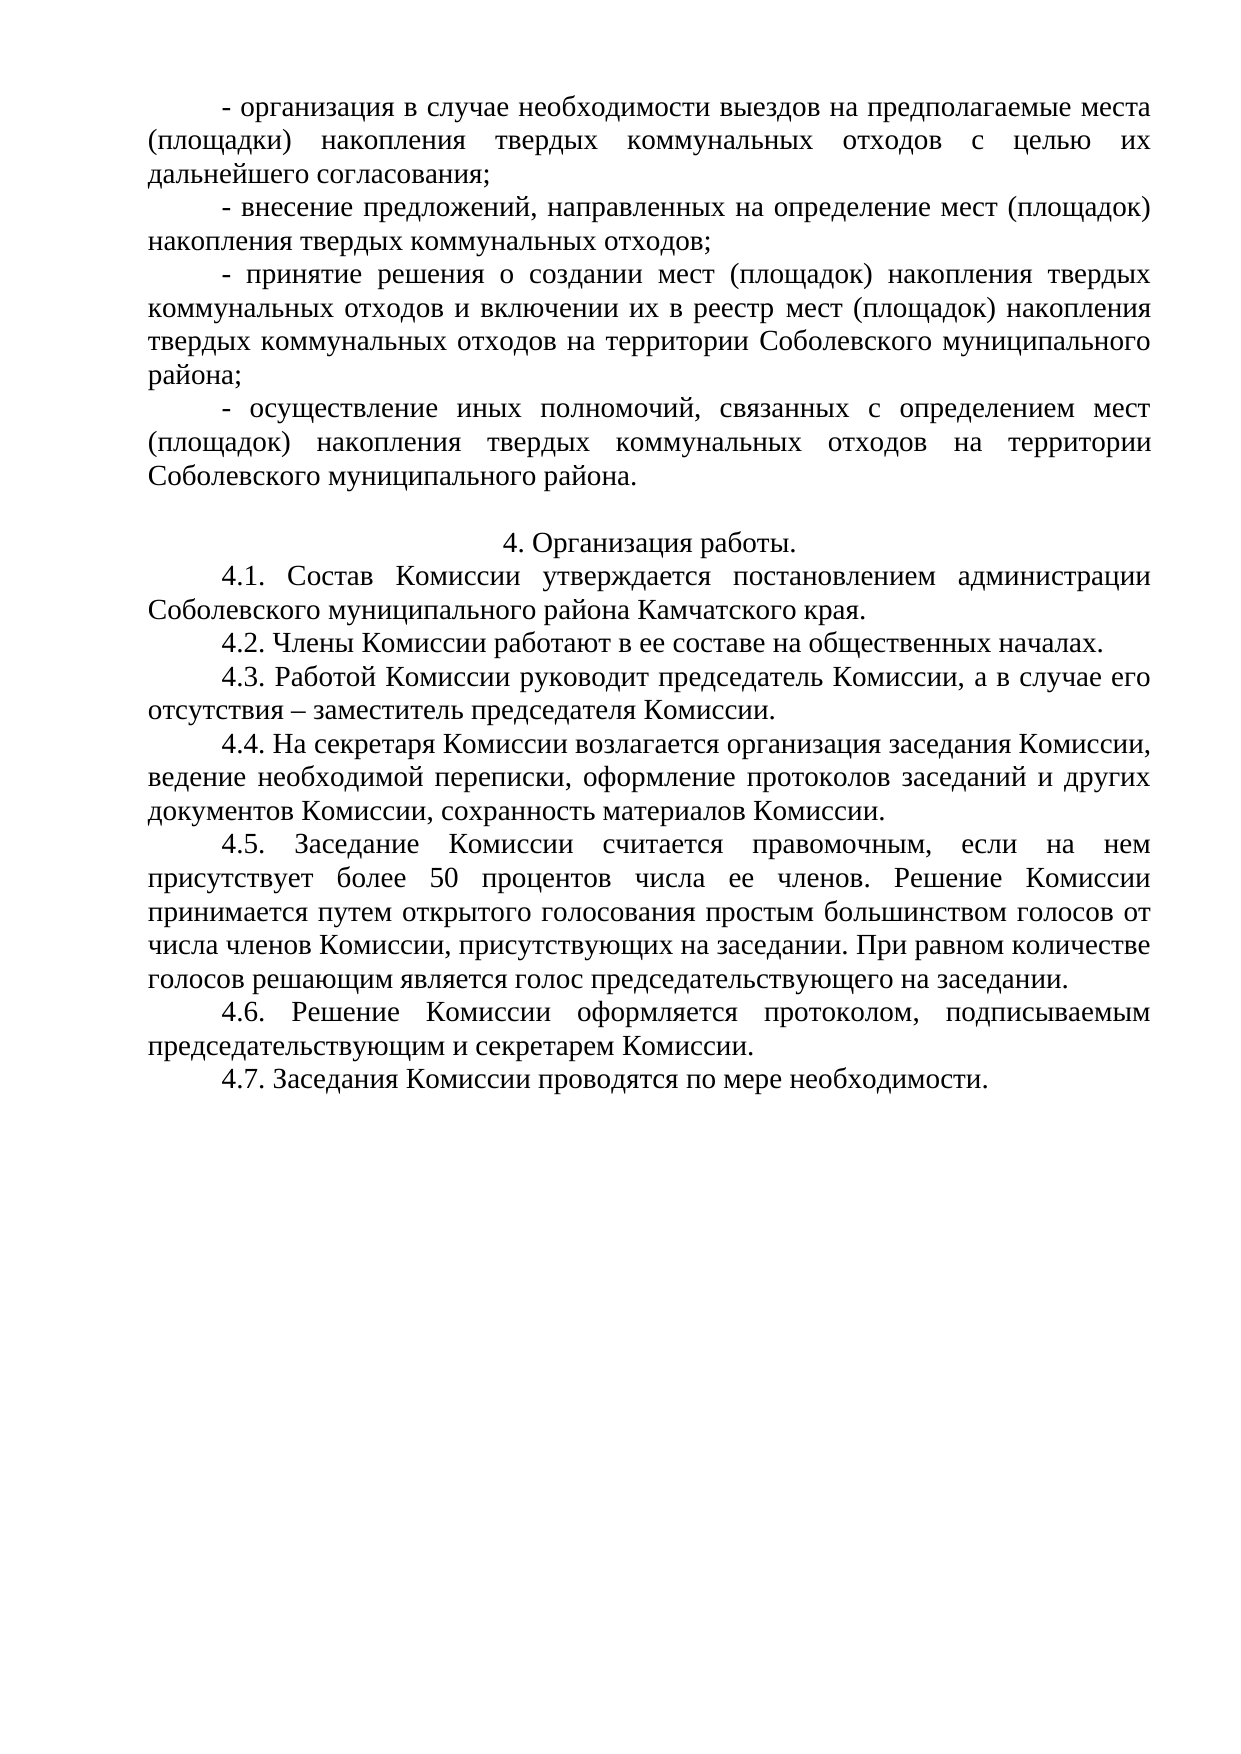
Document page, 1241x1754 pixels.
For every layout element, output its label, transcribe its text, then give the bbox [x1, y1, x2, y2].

text - организация в случае необходимости выездов на предполагаемые места (площадки) накопления твердых коммунальных отходов с целью их дальнейшего согласования; [148, 89, 1152, 189]
text - осуществление иных полномочий, связанных с определением мест (площадок) накопления твердых коммунальных отходов на территории Соболевского муниципального района. [148, 391, 1152, 491]
text 4.2. Члены Комиссии работают в ее составе на общественных началах. [148, 625, 1152, 659]
text 4.5. Заседание Комиссии считается правомочным, если на нем присутствует более 50 процентов числа ее членов. Решение Комиссии принимается путем открытого голосования простым большинством голосов от числа членов Комиссии, присутствующих на заседании. При равном количестве голосов решающим является голос председательствующего на заседании. [148, 827, 1152, 994]
text 4.3. Работой Комиссии руководит председатель Комиссии, а в случае его отсутствия – заместитель председателя Комиссии. [148, 659, 1152, 726]
text - внесение предложений, направленных на определение мест (площадок) накопления твердых коммунальных отходов; [148, 189, 1152, 256]
text 4.6. Решение Комиссии оформляется протоколом, подписываемым председательствующим и секретарем Комиссии. [148, 994, 1152, 1061]
text 4.1. Состав Комиссии утверждается постановлением администрации Соболевского муниципального района Камчатского края. [148, 558, 1152, 625]
text 4. Организация работы. [148, 525, 1152, 558]
text 4.4. На секретаря Комиссии возлагается организация заседания Комиссии, ведение необходимой переписки, оформление протоколов заседаний и других документов Комиссии, сохранность материалов Комиссии. [148, 726, 1152, 827]
text - принятие решения о создании мест (площадок) накопления твердых коммунальных отходов и включении их в реестр мест (площадок) накопления твердых коммунальных отходов на территории Соболевского муниципального района; [148, 256, 1152, 391]
text 4.7. Заседания Комиссии проводятся по мере необходимости. [148, 1061, 1152, 1095]
